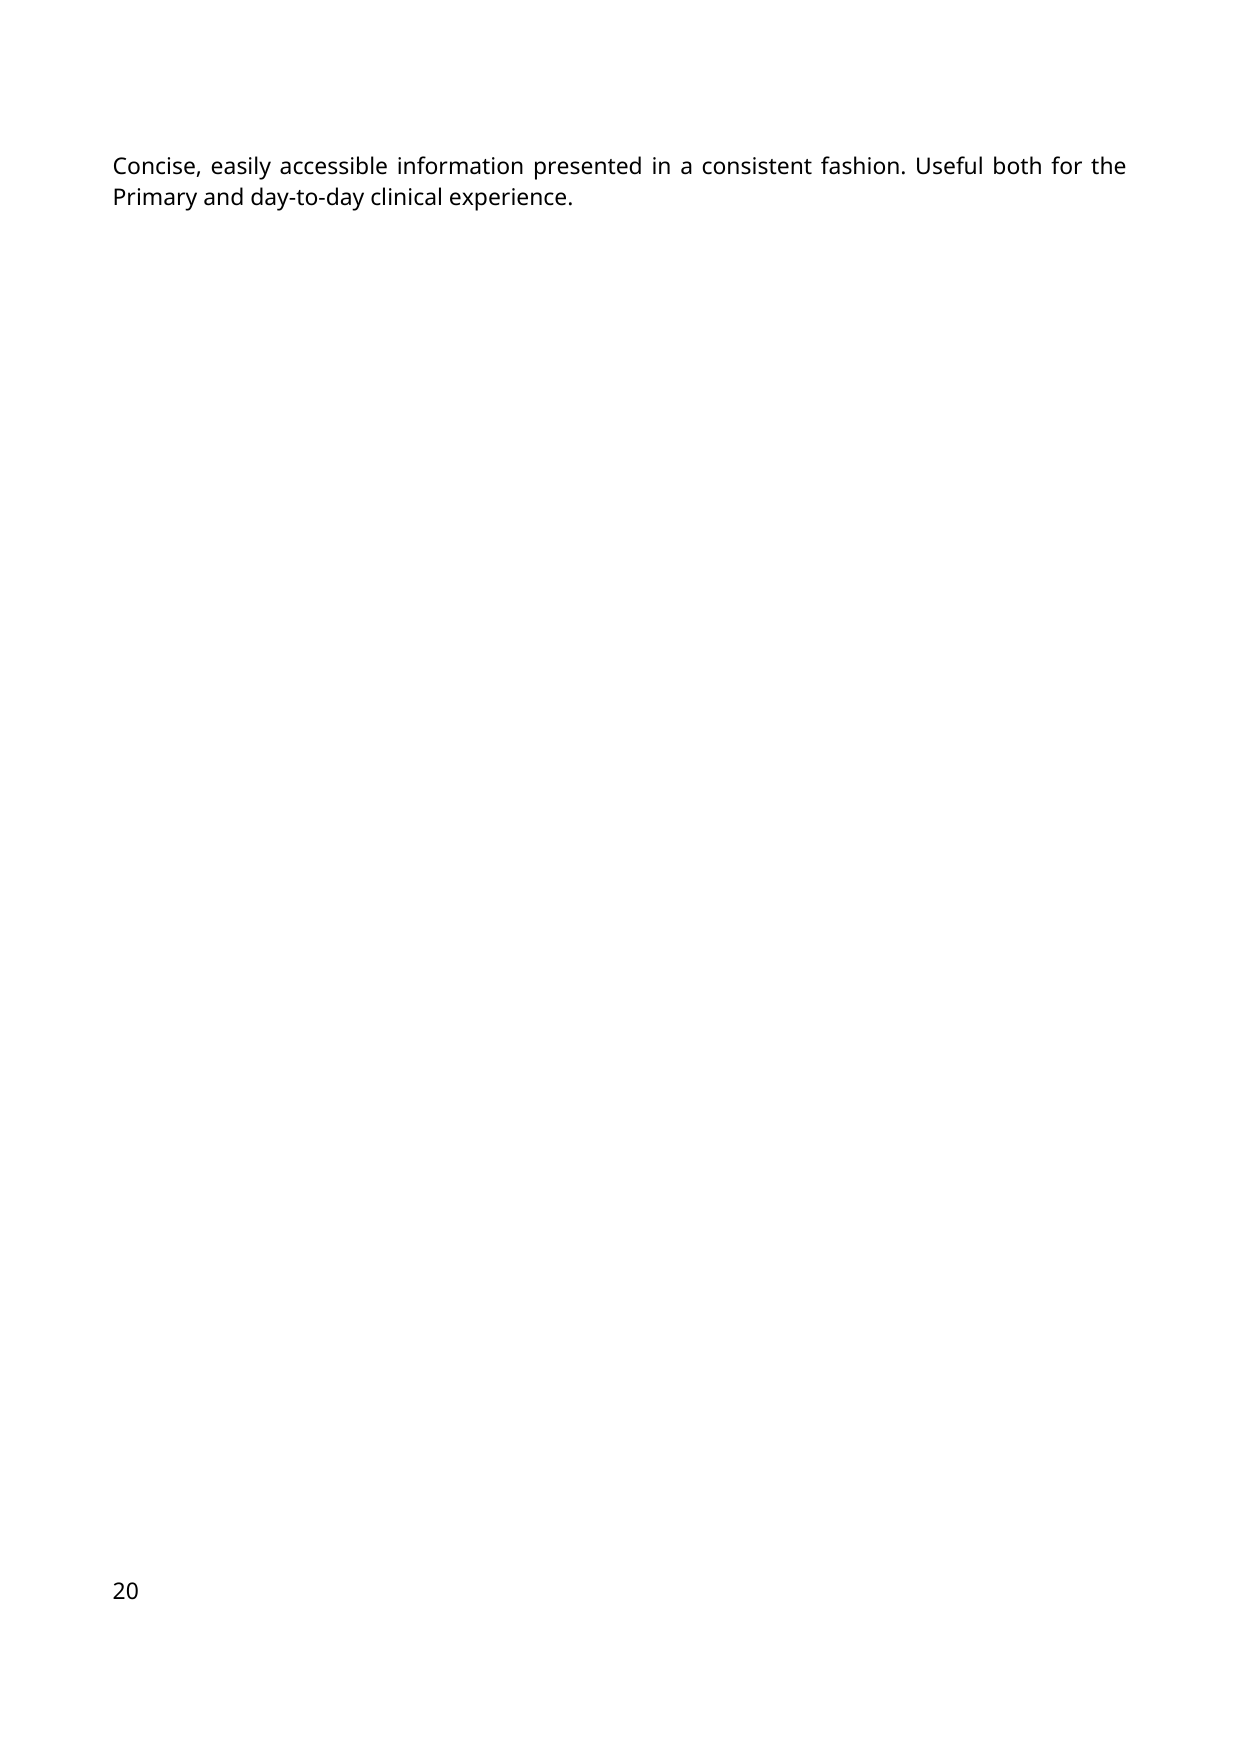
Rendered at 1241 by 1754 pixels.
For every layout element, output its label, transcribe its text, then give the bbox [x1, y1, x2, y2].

text Concise, easily accessible information presented in a consistent fashion. Useful both for the Primary and day-to-day clinical experience. [112, 150, 1128, 212]
